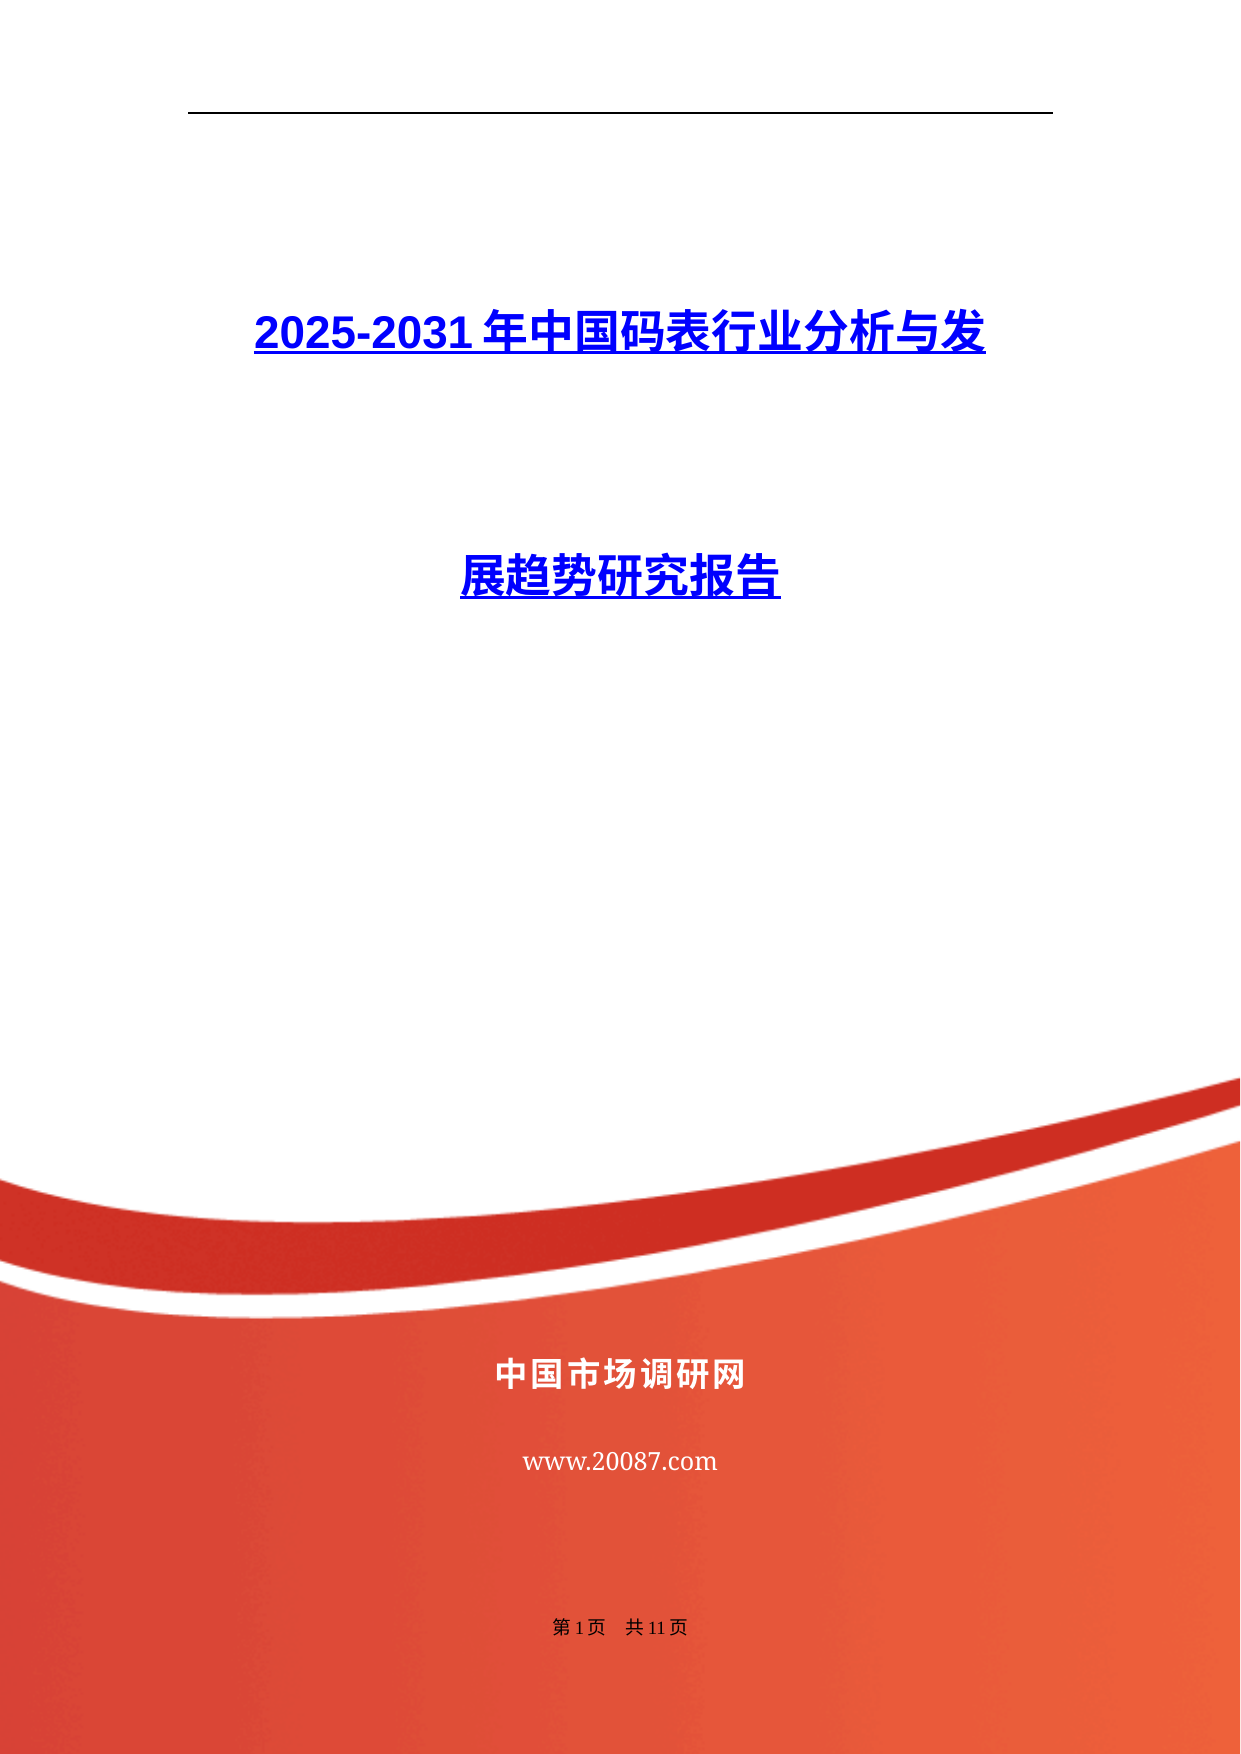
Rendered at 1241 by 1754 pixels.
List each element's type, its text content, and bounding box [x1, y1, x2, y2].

table_header 2025-2031年中国码表行业分析与发展趋势研究报告 [188, 207, 1053, 773]
subtitle 中国市场调研网 [187, 1339, 1053, 1404]
picture [0, 1006, 1241, 1754]
text www.20087.com [187, 1428, 1053, 1493]
